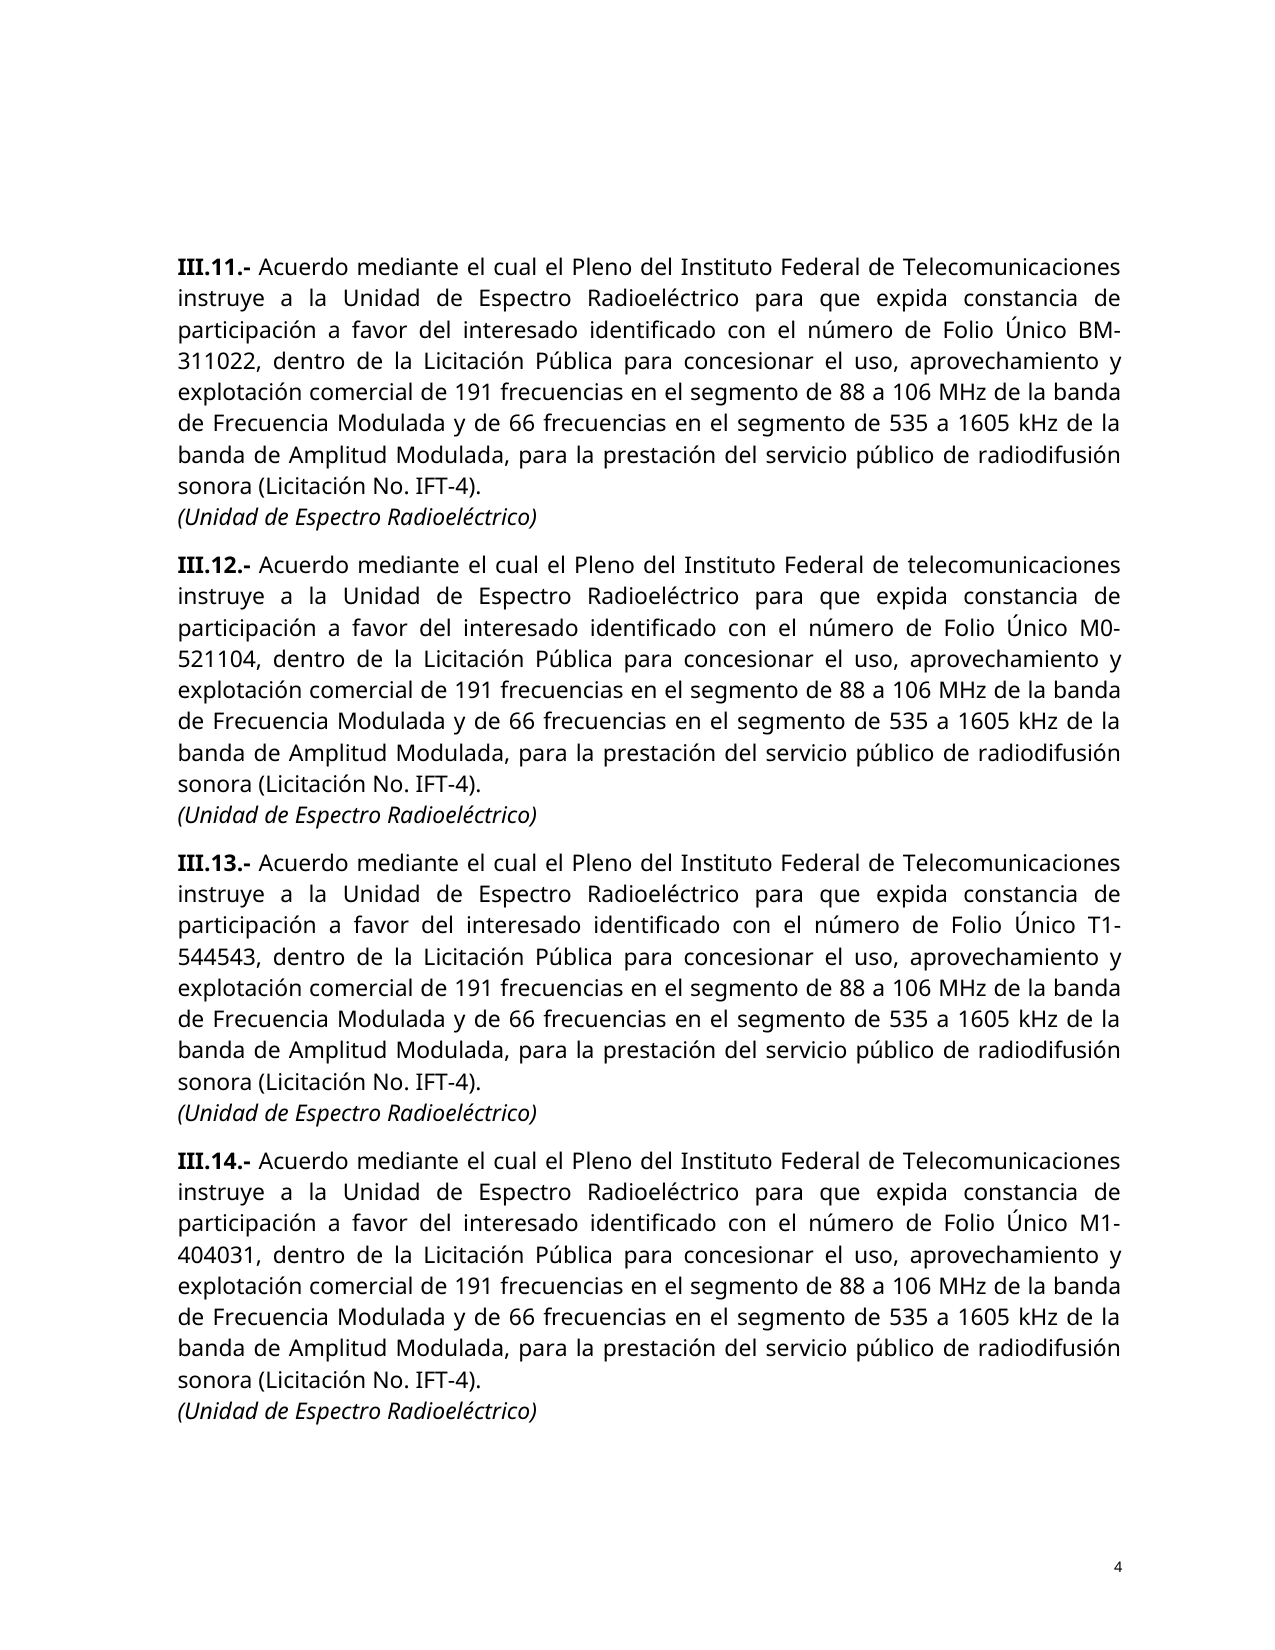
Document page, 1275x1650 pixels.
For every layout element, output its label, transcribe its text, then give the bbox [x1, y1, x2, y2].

text (Unidad de Espectro Radioeléctrico) [177, 799, 1122, 830]
text III.11.- Acuerdo mediante el cual el Pleno del Instituto Federal de Telecomunicaciones instruye a la Unidad de Espectro Radioeléctrico para que expida constancia de participación a favor del interesado identificado con el número de Folio Único BM-311022, dentro de la Licitación Pública para concesionar el uso, aprovechamiento y explotación comercial de 191 frecuencias en el segmento de 88 a 106 MHz de la banda de Frecuencia Modulada y de 66 frecuencias en el segmento de 535 a 1605 kHz de la banda de Amplitud Modulada, para la prestación del servicio público de radiodifusión sonora (Licitación No. IFT-4). [177, 251, 1122, 501]
text (Unidad de Espectro Radioeléctrico) [177, 501, 1122, 532]
text III.14.- Acuerdo mediante el cual el Pleno del Instituto Federal de Telecomunicaciones instruye a la Unidad de Espectro Radioeléctrico para que expida constancia de participación a favor del interesado identificado con el número de Folio Único M1-404031, dentro de la Licitación Pública para concesionar el uso, aprovechamiento y explotación comercial de 191 frecuencias en el segmento de 88 a 106 MHz de la banda de Frecuencia Modulada y de 66 frecuencias en el segmento de 535 a 1605 kHz de la banda de Amplitud Modulada, para la prestación del servicio público de radiodifusión sonora (Licitación No. IFT-4). [177, 1145, 1122, 1395]
text (Unidad de Espectro Radioeléctrico) [177, 1097, 1122, 1128]
text III.13.- Acuerdo mediante el cual el Pleno del Instituto Federal de Telecomunicaciones instruye a la Unidad de Espectro Radioeléctrico para que expida constancia de participación a favor del interesado identificado con el número de Folio Único T1-544543, dentro de la Licitación Pública para concesionar el uso, aprovechamiento y explotación comercial de 191 frecuencias en el segmento de 88 a 106 MHz de la banda de Frecuencia Modulada y de 66 frecuencias en el segmento de 535 a 1605 kHz de la banda de Amplitud Modulada, para la prestación del servicio público de radiodifusión sonora (Licitación No. IFT-4). [177, 847, 1122, 1097]
text III.12.- Acuerdo mediante el cual el Pleno del Instituto Federal de telecomunicaciones instruye a la Unidad de Espectro Radioeléctrico para que expida constancia de participación a favor del interesado identificado con el número de Folio Único M0-521104, dentro de la Licitación Pública para concesionar el uso, aprovechamiento y explotación comercial de 191 frecuencias en el segmento de 88 a 106 MHz de la banda de Frecuencia Modulada y de 66 frecuencias en el segmento de 535 a 1605 kHz de la banda de Amplitud Modulada, para la prestación del servicio público de radiodifusión sonora (Licitación No. IFT-4). [177, 549, 1122, 799]
text (Unidad de Espectro Radioeléctrico) [177, 1395, 1122, 1426]
